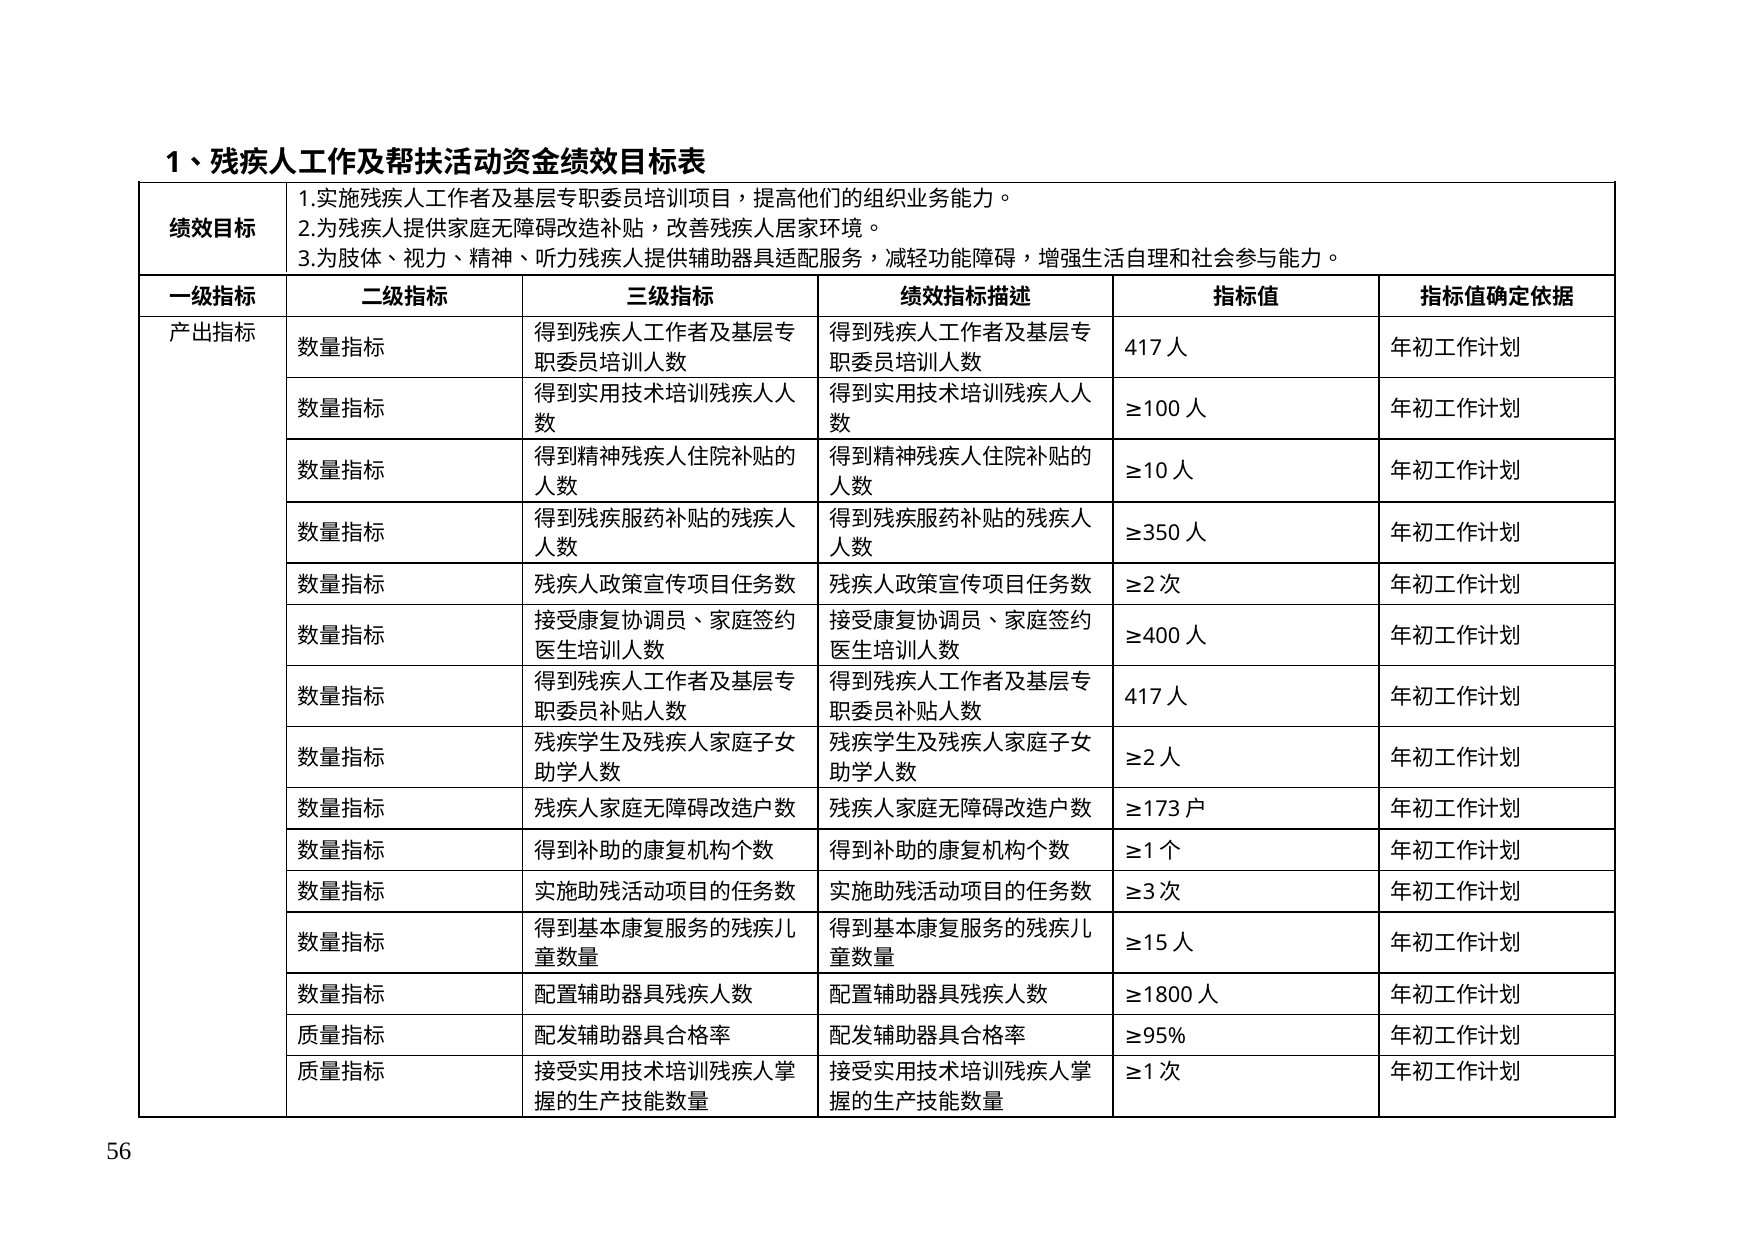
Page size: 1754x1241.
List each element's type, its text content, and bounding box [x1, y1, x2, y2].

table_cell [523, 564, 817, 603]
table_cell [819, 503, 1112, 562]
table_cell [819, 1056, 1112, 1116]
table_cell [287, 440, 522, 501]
text 1、残疾人工作及帮扶活动资金绩效目标表 [106, 142, 1648, 181]
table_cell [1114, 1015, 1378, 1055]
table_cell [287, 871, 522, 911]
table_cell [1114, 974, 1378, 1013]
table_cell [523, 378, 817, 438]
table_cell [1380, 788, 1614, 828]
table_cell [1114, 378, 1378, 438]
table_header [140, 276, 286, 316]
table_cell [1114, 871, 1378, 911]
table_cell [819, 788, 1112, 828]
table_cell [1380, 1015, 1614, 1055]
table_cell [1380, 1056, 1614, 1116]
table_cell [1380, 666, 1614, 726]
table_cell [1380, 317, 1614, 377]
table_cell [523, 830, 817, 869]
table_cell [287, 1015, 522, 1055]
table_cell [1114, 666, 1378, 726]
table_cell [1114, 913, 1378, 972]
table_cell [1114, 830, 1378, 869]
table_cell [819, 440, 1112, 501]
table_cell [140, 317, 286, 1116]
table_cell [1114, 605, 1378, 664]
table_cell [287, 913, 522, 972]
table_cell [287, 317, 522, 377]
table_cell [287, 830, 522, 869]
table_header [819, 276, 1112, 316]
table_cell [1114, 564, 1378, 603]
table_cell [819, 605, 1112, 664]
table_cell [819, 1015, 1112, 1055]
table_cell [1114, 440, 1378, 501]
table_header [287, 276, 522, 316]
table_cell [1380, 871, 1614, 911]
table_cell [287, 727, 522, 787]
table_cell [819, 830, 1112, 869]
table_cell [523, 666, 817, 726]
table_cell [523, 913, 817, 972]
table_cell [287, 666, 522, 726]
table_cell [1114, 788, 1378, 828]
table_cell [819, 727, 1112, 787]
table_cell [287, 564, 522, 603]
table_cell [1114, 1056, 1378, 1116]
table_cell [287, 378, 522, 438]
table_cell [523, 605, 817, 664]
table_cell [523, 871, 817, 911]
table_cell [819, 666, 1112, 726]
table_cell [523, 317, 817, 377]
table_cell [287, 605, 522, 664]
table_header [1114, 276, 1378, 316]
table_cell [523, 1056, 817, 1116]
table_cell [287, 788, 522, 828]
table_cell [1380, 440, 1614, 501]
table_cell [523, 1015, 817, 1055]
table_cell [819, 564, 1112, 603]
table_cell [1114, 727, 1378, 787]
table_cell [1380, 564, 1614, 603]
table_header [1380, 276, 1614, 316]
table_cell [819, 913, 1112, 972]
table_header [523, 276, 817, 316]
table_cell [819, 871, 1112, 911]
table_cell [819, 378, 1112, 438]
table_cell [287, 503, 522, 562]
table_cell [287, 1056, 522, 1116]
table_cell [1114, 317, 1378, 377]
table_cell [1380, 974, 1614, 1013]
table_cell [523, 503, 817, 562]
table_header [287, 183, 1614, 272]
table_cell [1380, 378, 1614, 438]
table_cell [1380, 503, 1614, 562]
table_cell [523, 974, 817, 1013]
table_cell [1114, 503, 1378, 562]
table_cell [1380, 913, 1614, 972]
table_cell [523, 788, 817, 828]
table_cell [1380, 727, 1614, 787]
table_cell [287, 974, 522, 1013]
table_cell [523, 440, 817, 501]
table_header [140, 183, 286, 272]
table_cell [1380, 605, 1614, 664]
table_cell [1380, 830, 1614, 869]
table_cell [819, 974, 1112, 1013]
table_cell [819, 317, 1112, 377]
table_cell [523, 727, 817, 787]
